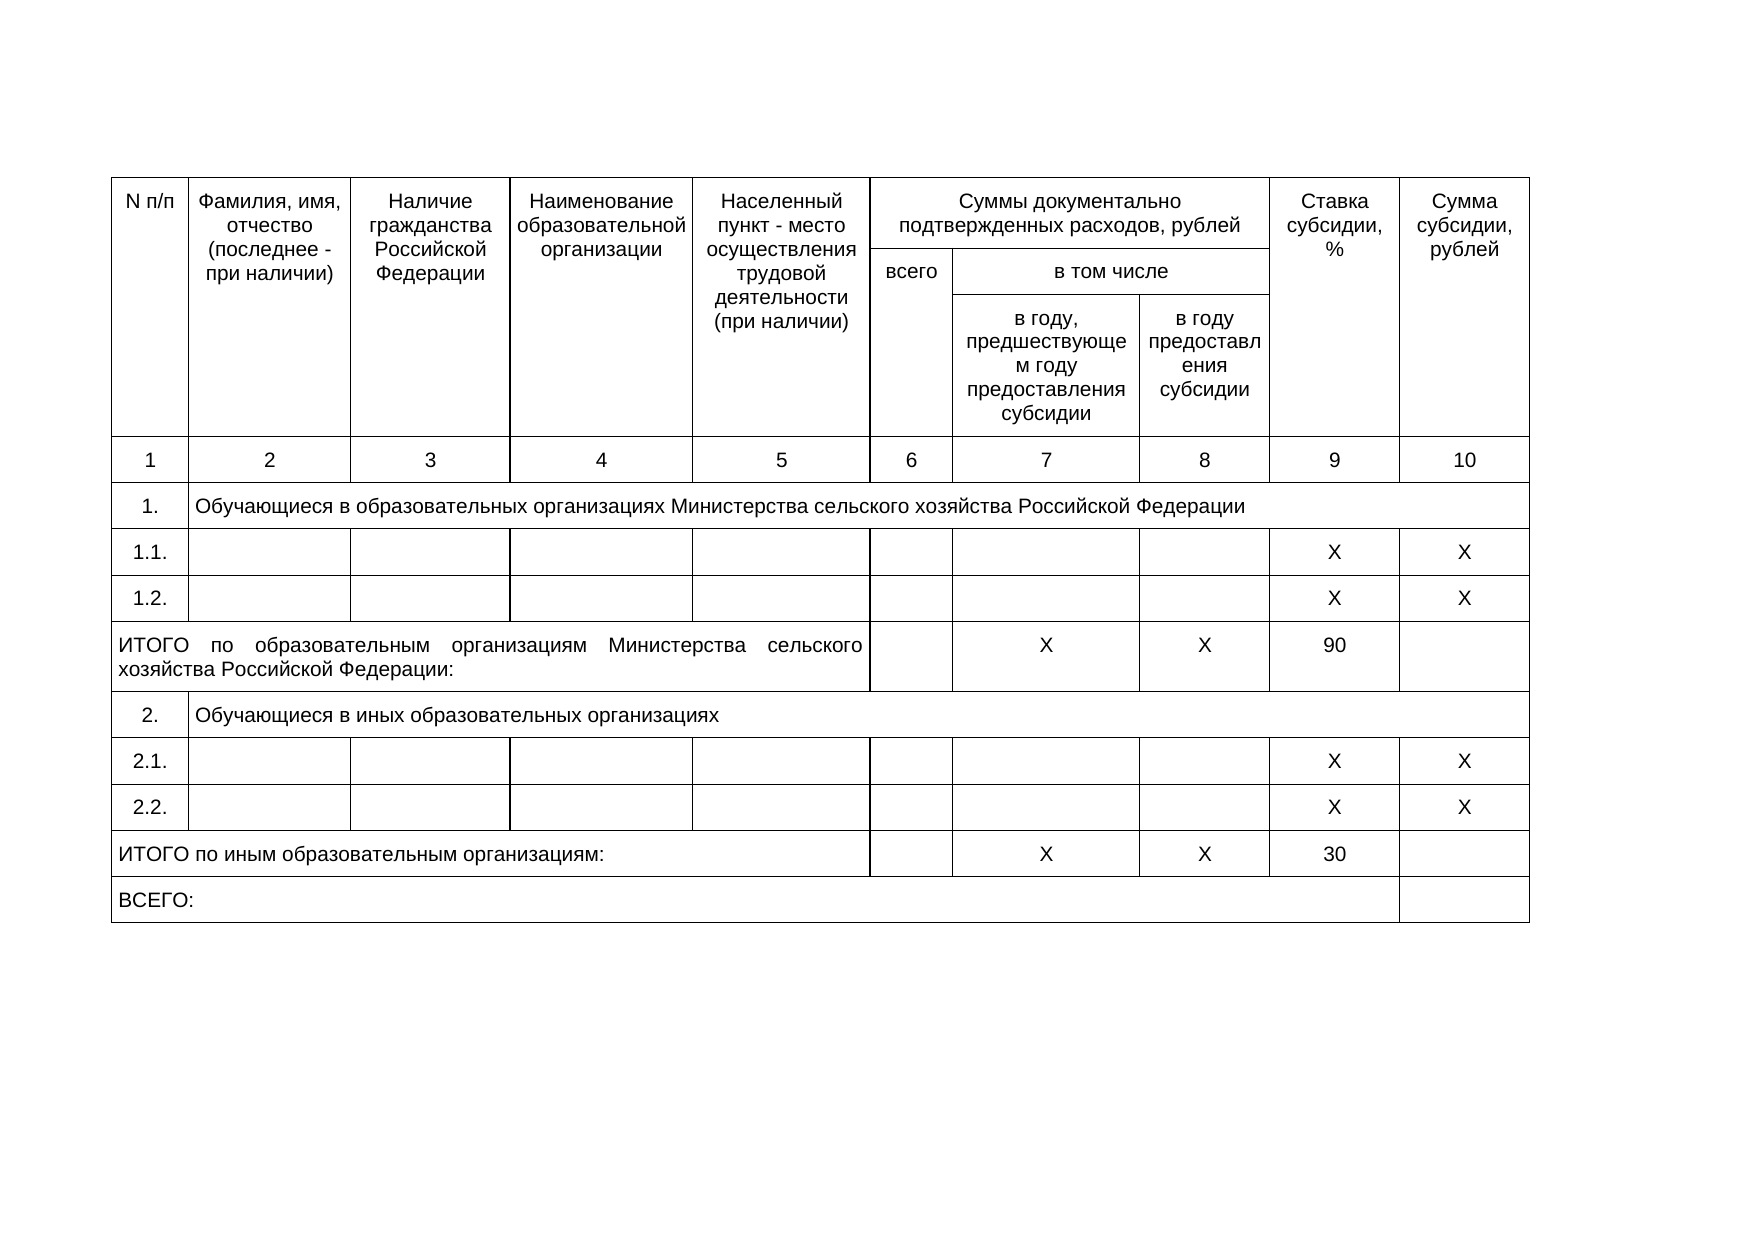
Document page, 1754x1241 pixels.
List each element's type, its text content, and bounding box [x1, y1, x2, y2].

table_cell 30 [1270, 831, 1399, 876]
table_cell [1140, 576, 1269, 621]
table_header Наличие гражданства Российской Федерации [351, 178, 509, 436]
table_cell в том числе [953, 249, 1269, 294]
table_cell 5 [693, 437, 869, 482]
table_cell 2 [189, 437, 350, 482]
table_cell 9 [1270, 437, 1399, 482]
table_cell [1400, 831, 1529, 876]
table_cell 6 [871, 437, 952, 482]
table_cell в году предоставления субсидии [1140, 295, 1269, 436]
table_cell [1400, 877, 1529, 922]
table_cell [189, 738, 350, 783]
table_cell в году, предшествующем году предоставления субсидии [953, 295, 1139, 436]
table_cell [351, 529, 509, 574]
table_cell [351, 576, 509, 621]
table_cell X [1400, 529, 1529, 574]
table_cell 1 [112, 437, 188, 482]
table_cell всего [871, 249, 952, 436]
table_cell Обучающиеся в образовательных организациях Министерства сельского хозяйства Российской Федерации [189, 483, 1529, 528]
table_cell [871, 529, 952, 574]
table_cell [953, 529, 1139, 574]
table_cell 90 [1270, 622, 1399, 691]
table_cell [351, 738, 509, 783]
table_cell [511, 738, 692, 783]
table_header Фамилия, имя, отчество (последнее - при наличии) [189, 178, 350, 436]
table_cell [1140, 785, 1269, 830]
table_header Ставка субсидии, % [1270, 178, 1399, 436]
table_cell [693, 529, 869, 574]
table_cell [511, 529, 692, 574]
table_cell [189, 529, 350, 574]
table_cell [1400, 622, 1529, 691]
table_cell [1140, 529, 1269, 574]
table_cell [871, 738, 952, 783]
table_cell X [1270, 738, 1399, 783]
table_cell ИТОГО по иным образовательным организациям: [112, 831, 869, 876]
table_cell X [1400, 738, 1529, 783]
table_cell 1.1. [112, 529, 188, 574]
table_cell X [1270, 529, 1399, 574]
table_header Наименование образовательной организации [511, 178, 692, 436]
table_cell 8 [1140, 437, 1269, 482]
table_cell [693, 738, 869, 783]
table_cell [871, 831, 952, 876]
table_cell X [1400, 576, 1529, 621]
table_cell 3 [351, 437, 509, 482]
table_cell X [1270, 576, 1399, 621]
table_cell [693, 576, 869, 621]
table_cell X [1270, 785, 1399, 830]
table_cell 1.2. [112, 576, 188, 621]
table_cell X [953, 831, 1139, 876]
table_cell ИТОГО по образовательным организациям Министерства сельского хозяйства Российской Федерации: [112, 622, 869, 691]
table_cell Обучающиеся в иных образовательных организациях [189, 692, 1529, 737]
table_cell 4 [511, 437, 692, 482]
table_cell [351, 785, 509, 830]
table_cell [871, 785, 952, 830]
table_cell [693, 785, 869, 830]
table_cell [189, 785, 350, 830]
table_cell X [1400, 785, 1529, 830]
table_cell 2.1. [112, 738, 188, 783]
table_cell [953, 738, 1139, 783]
table_header Сумма субсидии, рублей [1400, 178, 1529, 436]
table_header N п/п [112, 178, 188, 436]
table_cell [511, 785, 692, 830]
table_cell X [1140, 622, 1269, 691]
table_cell [953, 785, 1139, 830]
table_cell [189, 576, 350, 621]
table_cell 2. [112, 692, 188, 737]
table_cell [871, 622, 952, 691]
table_header Суммы документально подтвержденных расходов, рублей [871, 178, 1269, 247]
table_cell 10 [1400, 437, 1529, 482]
table_header Населенный пункт - место осуществления трудовой деятельности (при наличии) [693, 178, 869, 436]
table_cell X [953, 622, 1139, 691]
table_cell [511, 576, 692, 621]
table_cell 7 [953, 437, 1139, 482]
table_cell 2.2. [112, 785, 188, 830]
table_cell 1. [112, 483, 188, 528]
table_cell X [1140, 831, 1269, 876]
table_cell [1140, 738, 1269, 783]
table_cell [871, 576, 952, 621]
table_cell [953, 576, 1139, 621]
table_cell ВСЕГО: [112, 877, 1399, 922]
